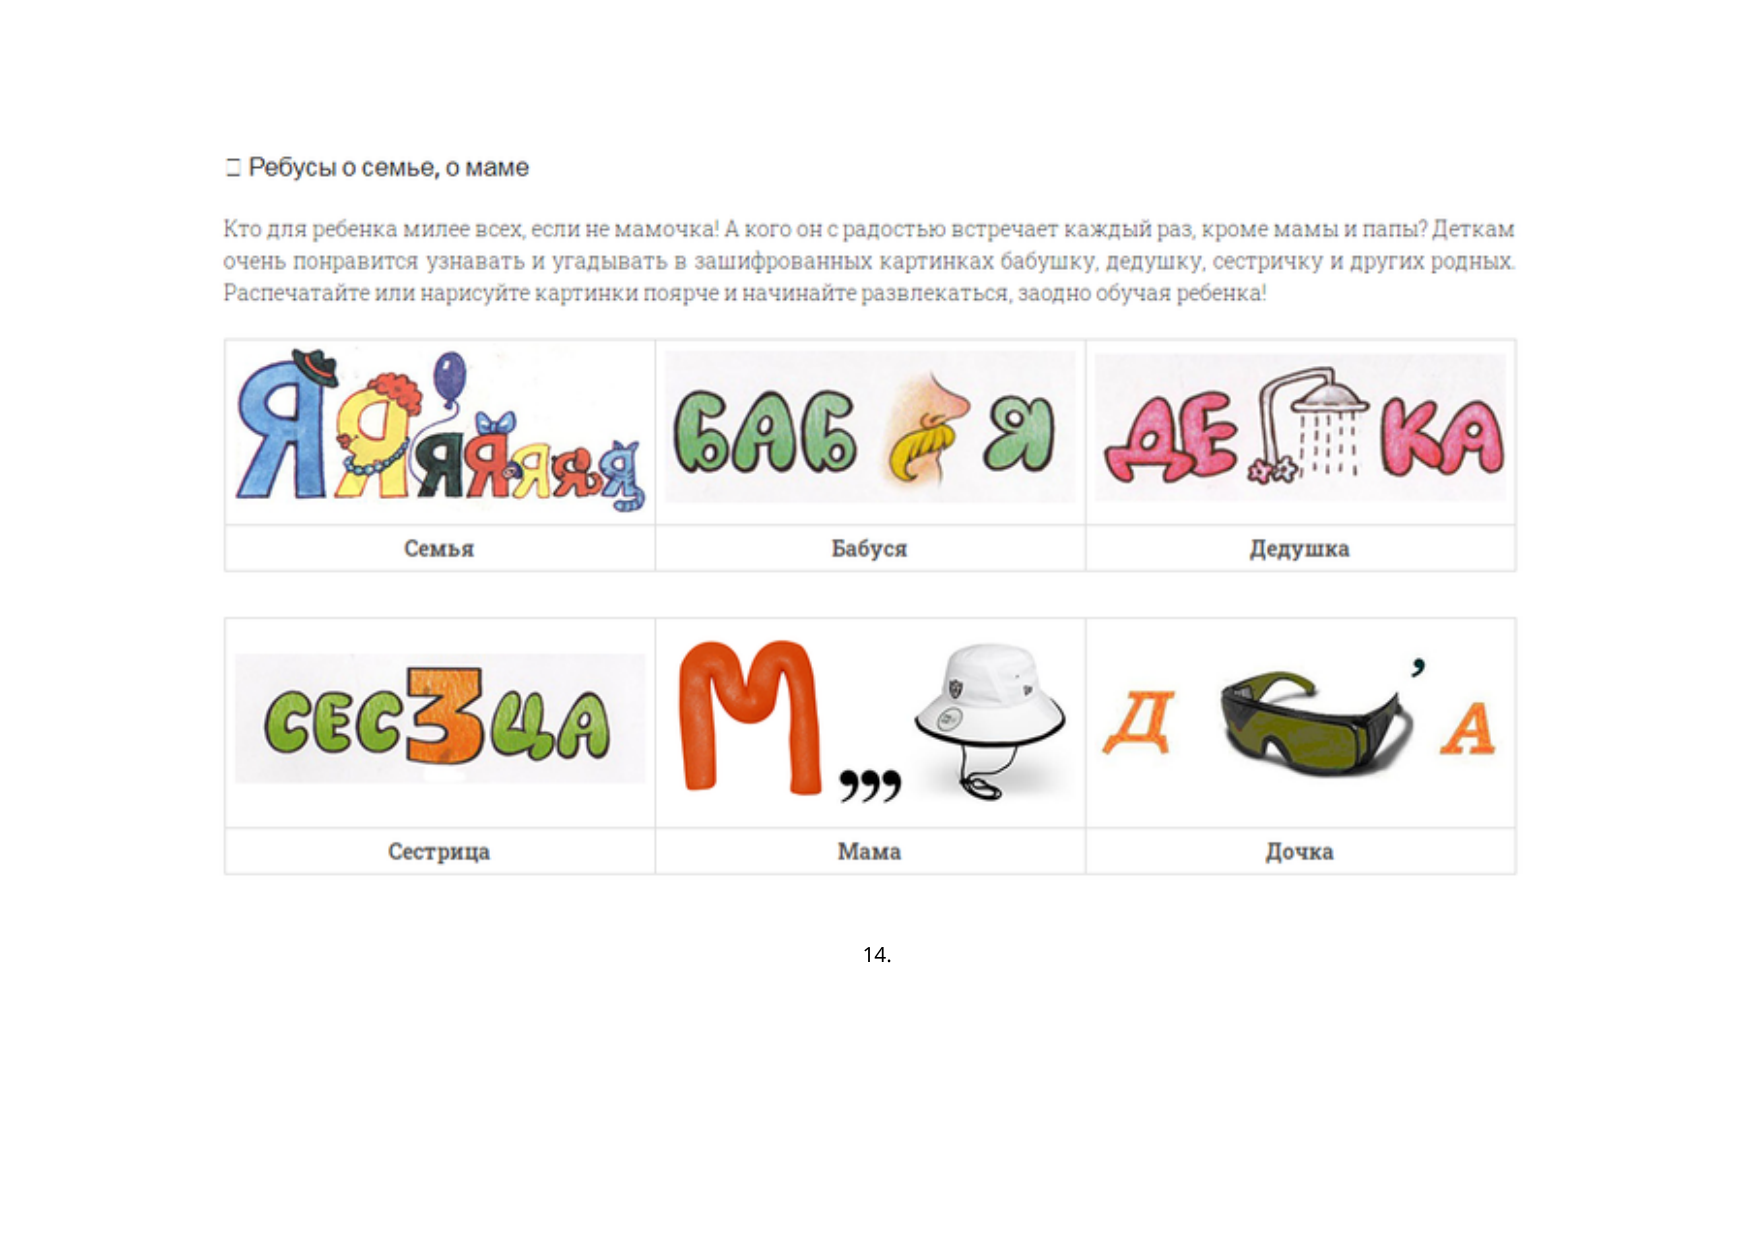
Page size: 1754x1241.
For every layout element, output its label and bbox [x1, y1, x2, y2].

picture [200, 132, 1554, 901]
text [88, 133, 1665, 969]
